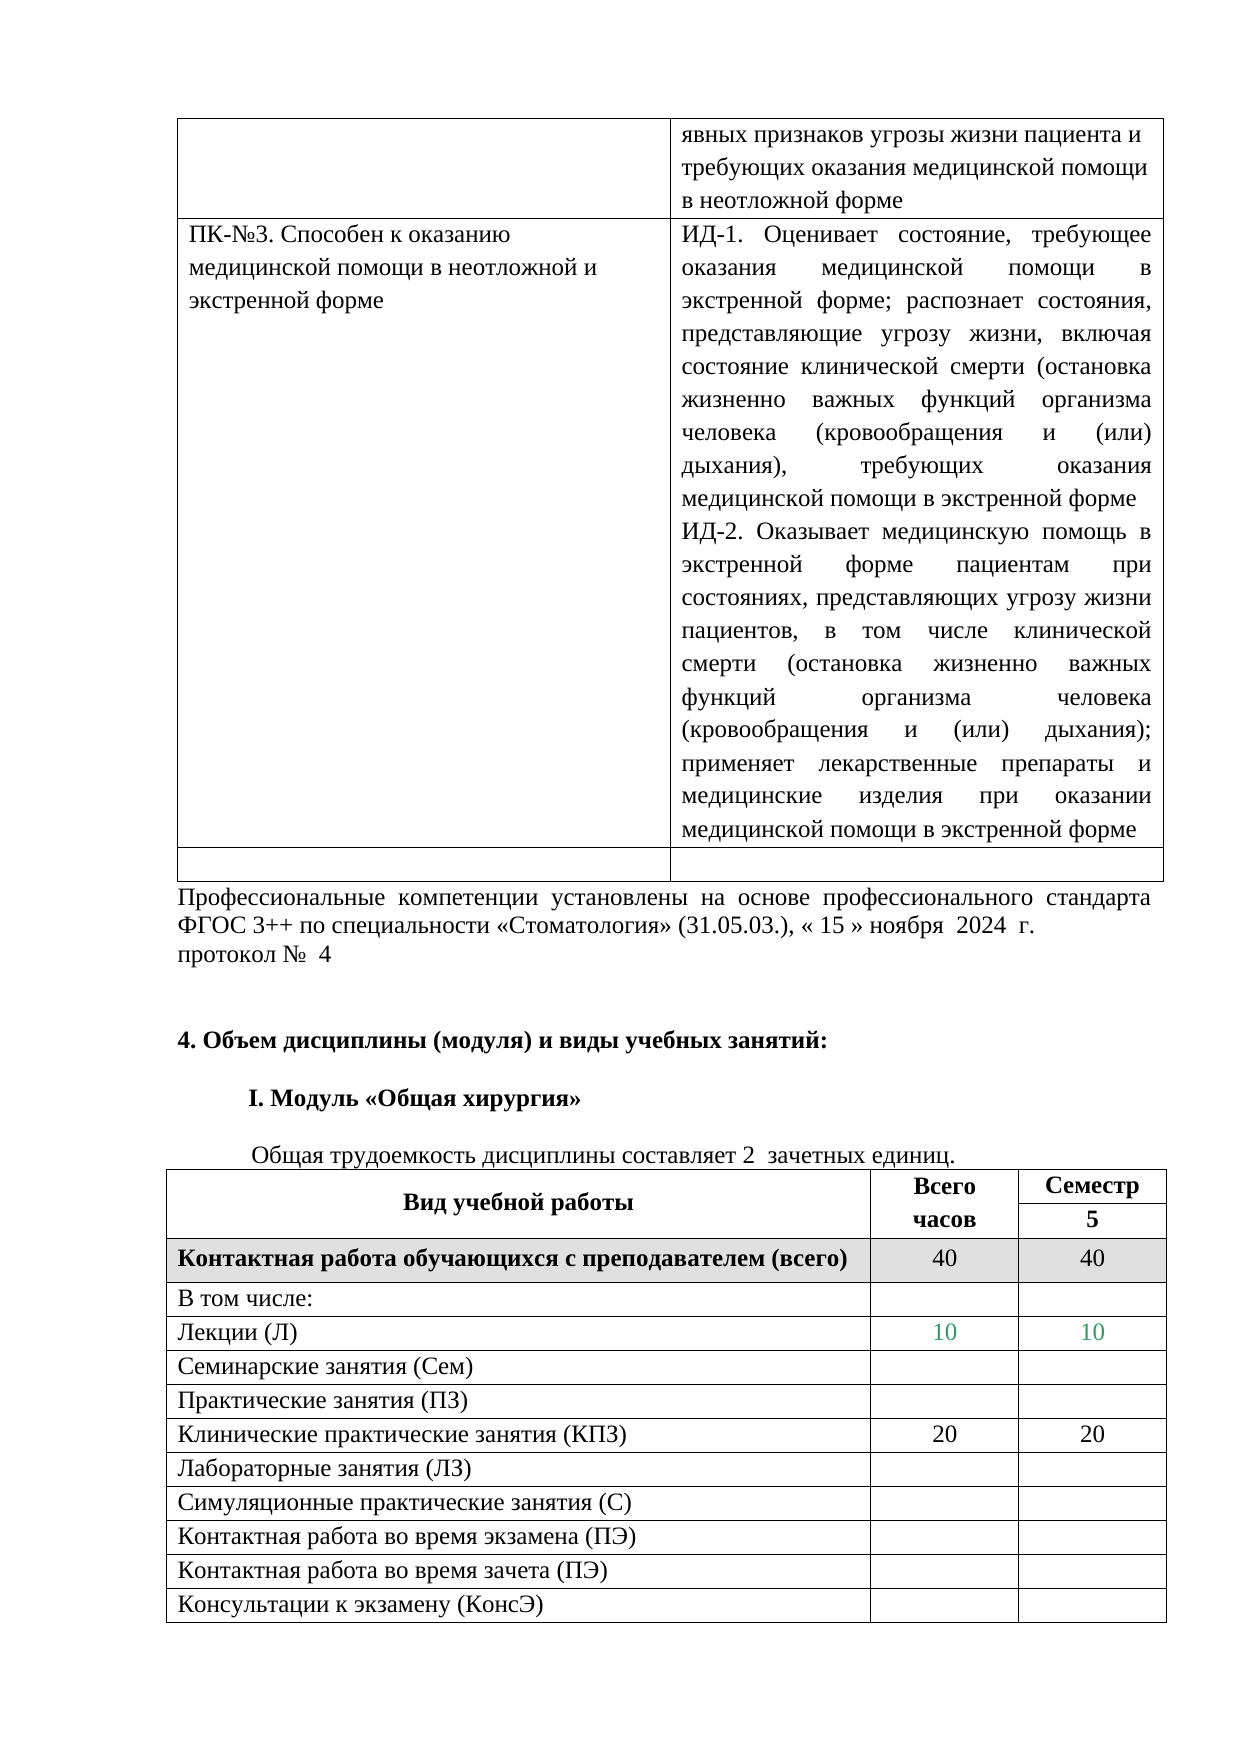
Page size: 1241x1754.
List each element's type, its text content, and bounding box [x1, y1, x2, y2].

table_cell [871, 1283, 1018, 1316]
table_cell [871, 1521, 1018, 1554]
table_cell Симуляционные практические занятия (С) [167, 1487, 870, 1520]
table_cell [1019, 1453, 1166, 1486]
table_header Семестр [1019, 1170, 1166, 1203]
table_cell ИД-1. Оценивает состояние, требующее оказания медицинской помощи в экстренной форме; распознает состояния, представляющие угрозу жизни, включая состояние клинической смерти (остановка жизненно важных функций организма человека (кровообращения и (или) дыхания), требующих оказания медицинской помощи в экстренной форме ИД-2. Оказывает медицинскую помощь в экстренной форме пациентам при состояниях, представляющих угрозу жизни пациентов, в том числе клинической смерти (остановка жизненно важных функций организма человека (кровообращения и (или) дыхания); применяет лекарственные препараты и медицинские изделия при оказании медицинской помощи в экстренной форме [671, 219, 1163, 847]
table_cell Контактная работа во время зачета (ПЭ) [167, 1555, 870, 1588]
table_cell [871, 1487, 1018, 1520]
table_cell [671, 848, 1163, 881]
table_cell 10 [871, 1317, 1018, 1350]
table_cell [1019, 1487, 1166, 1520]
table_cell В том числе: [167, 1283, 870, 1316]
table_cell Клинические практические занятия (КПЗ) [167, 1419, 870, 1452]
table_cell 20 [871, 1419, 1018, 1452]
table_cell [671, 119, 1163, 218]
table_cell Контактная работа во время экзамена (ПЭ) [167, 1521, 870, 1554]
table_cell 40 [871, 1239, 1018, 1282]
table_cell Лекции (Л) [167, 1317, 870, 1350]
table_cell [1019, 1521, 1166, 1554]
table_cell 20 [1019, 1419, 1166, 1452]
table_cell Практические занятия (ПЗ) [167, 1385, 870, 1418]
table_cell [871, 1385, 1018, 1418]
table_cell [871, 1351, 1018, 1384]
table_cell [1019, 1555, 1166, 1588]
table_cell Контактная работа обучающихся с преподавателем (всего) [167, 1239, 870, 1282]
table_header Вид учебной работы [167, 1170, 870, 1237]
table_cell 40 [1019, 1239, 1166, 1282]
table_cell [1019, 1589, 1166, 1622]
table_cell [1019, 1351, 1166, 1384]
table_cell 10 [1019, 1317, 1166, 1350]
table_cell Лабораторные занятия (ЛЗ) [167, 1453, 870, 1486]
text 4. Объем дисциплины (модуля) и виды учебных занятий: [177, 1026, 1152, 1054]
table_cell [871, 1555, 1018, 1588]
table_cell [871, 1453, 1018, 1486]
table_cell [178, 119, 670, 218]
table_cell ПК-№3. Способен к оказанию медицинской помощи в неотложной и экстренной форме [178, 219, 670, 847]
text Профессиональные компетенции установлены на основе профессионального стандарта ФГОС 3++ по специальности «Стоматология» (31.05.03.), « 15 » ноября 2024 г. [177, 882, 1152, 939]
table_cell [871, 1589, 1018, 1622]
text Общая трудоемкость дисциплины составляет 2 зачетных единиц. [177, 1141, 1152, 1169]
table_cell Семинарские занятия (Сем) [167, 1351, 870, 1384]
text протокол № 4 [177, 939, 1152, 968]
table_cell Консультации к экзамену (КонсЭ) [167, 1589, 870, 1622]
table_cell [178, 848, 670, 881]
table_cell [1019, 1283, 1166, 1316]
table_cell [1019, 1385, 1166, 1418]
table_header Всего часов [871, 1170, 1018, 1237]
text I. Модуль «Общая хирургия» [248, 1083, 1152, 1112]
table_cell 5 [1019, 1204, 1166, 1237]
